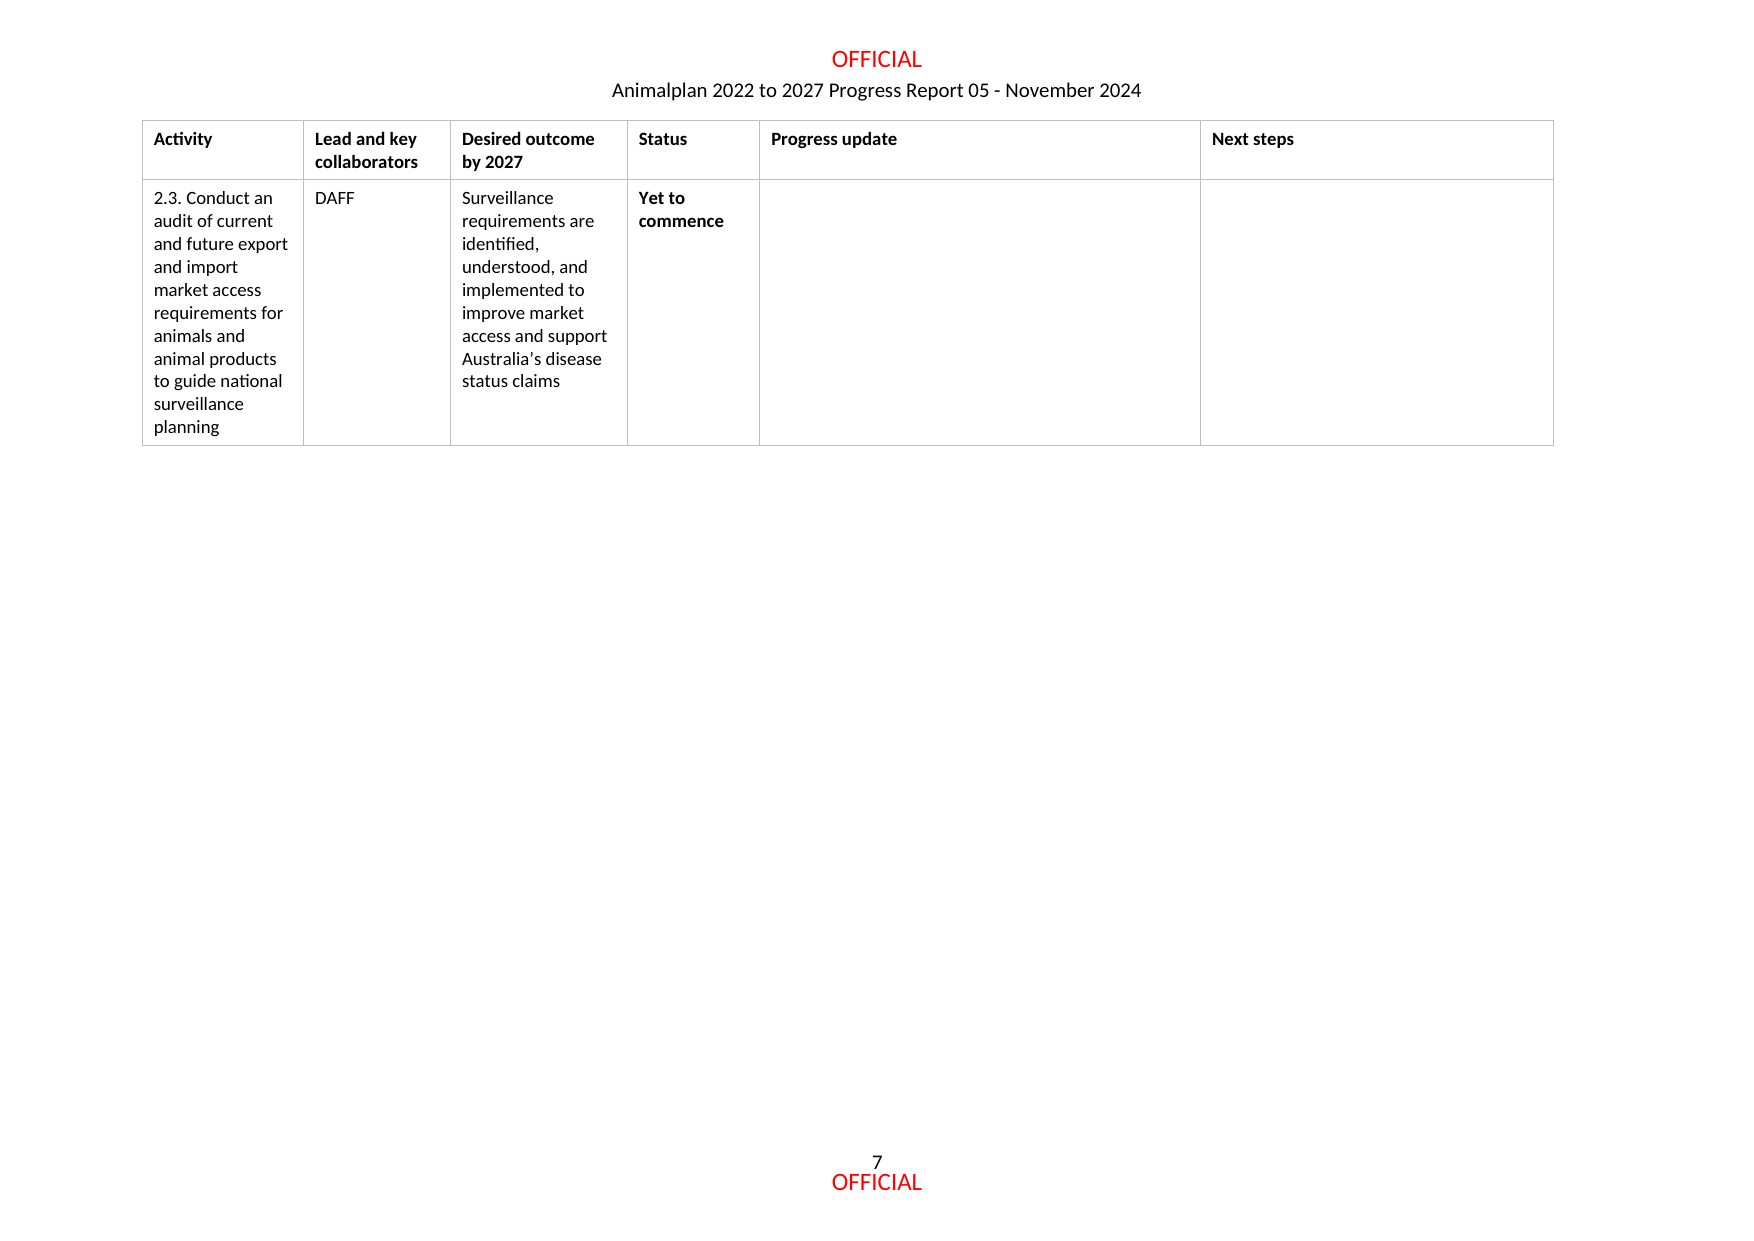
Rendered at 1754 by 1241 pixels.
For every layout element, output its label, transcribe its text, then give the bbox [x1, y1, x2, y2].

table_cell [760, 180, 1200, 444]
table_header Progress update [760, 121, 1200, 179]
table_header Next steps [1201, 121, 1553, 179]
table_header Desired outcome by 2027 [451, 121, 627, 179]
table_header Status [628, 121, 759, 179]
table_cell [1201, 180, 1553, 444]
table_cell Yet to commence [628, 180, 759, 444]
table_header Lead and key collaborators [304, 121, 450, 179]
table_cell DAFF [304, 180, 450, 444]
table_cell 2.3. Conduct an audit of current and future export and import market access requirements for animals and animal products to guide national surveillance planning [143, 180, 303, 444]
table_header Activity [143, 121, 303, 179]
table_cell Surveillance requirements are identified, understood, and implemented to improve market access and support Australia’s disease status claims [451, 180, 627, 444]
